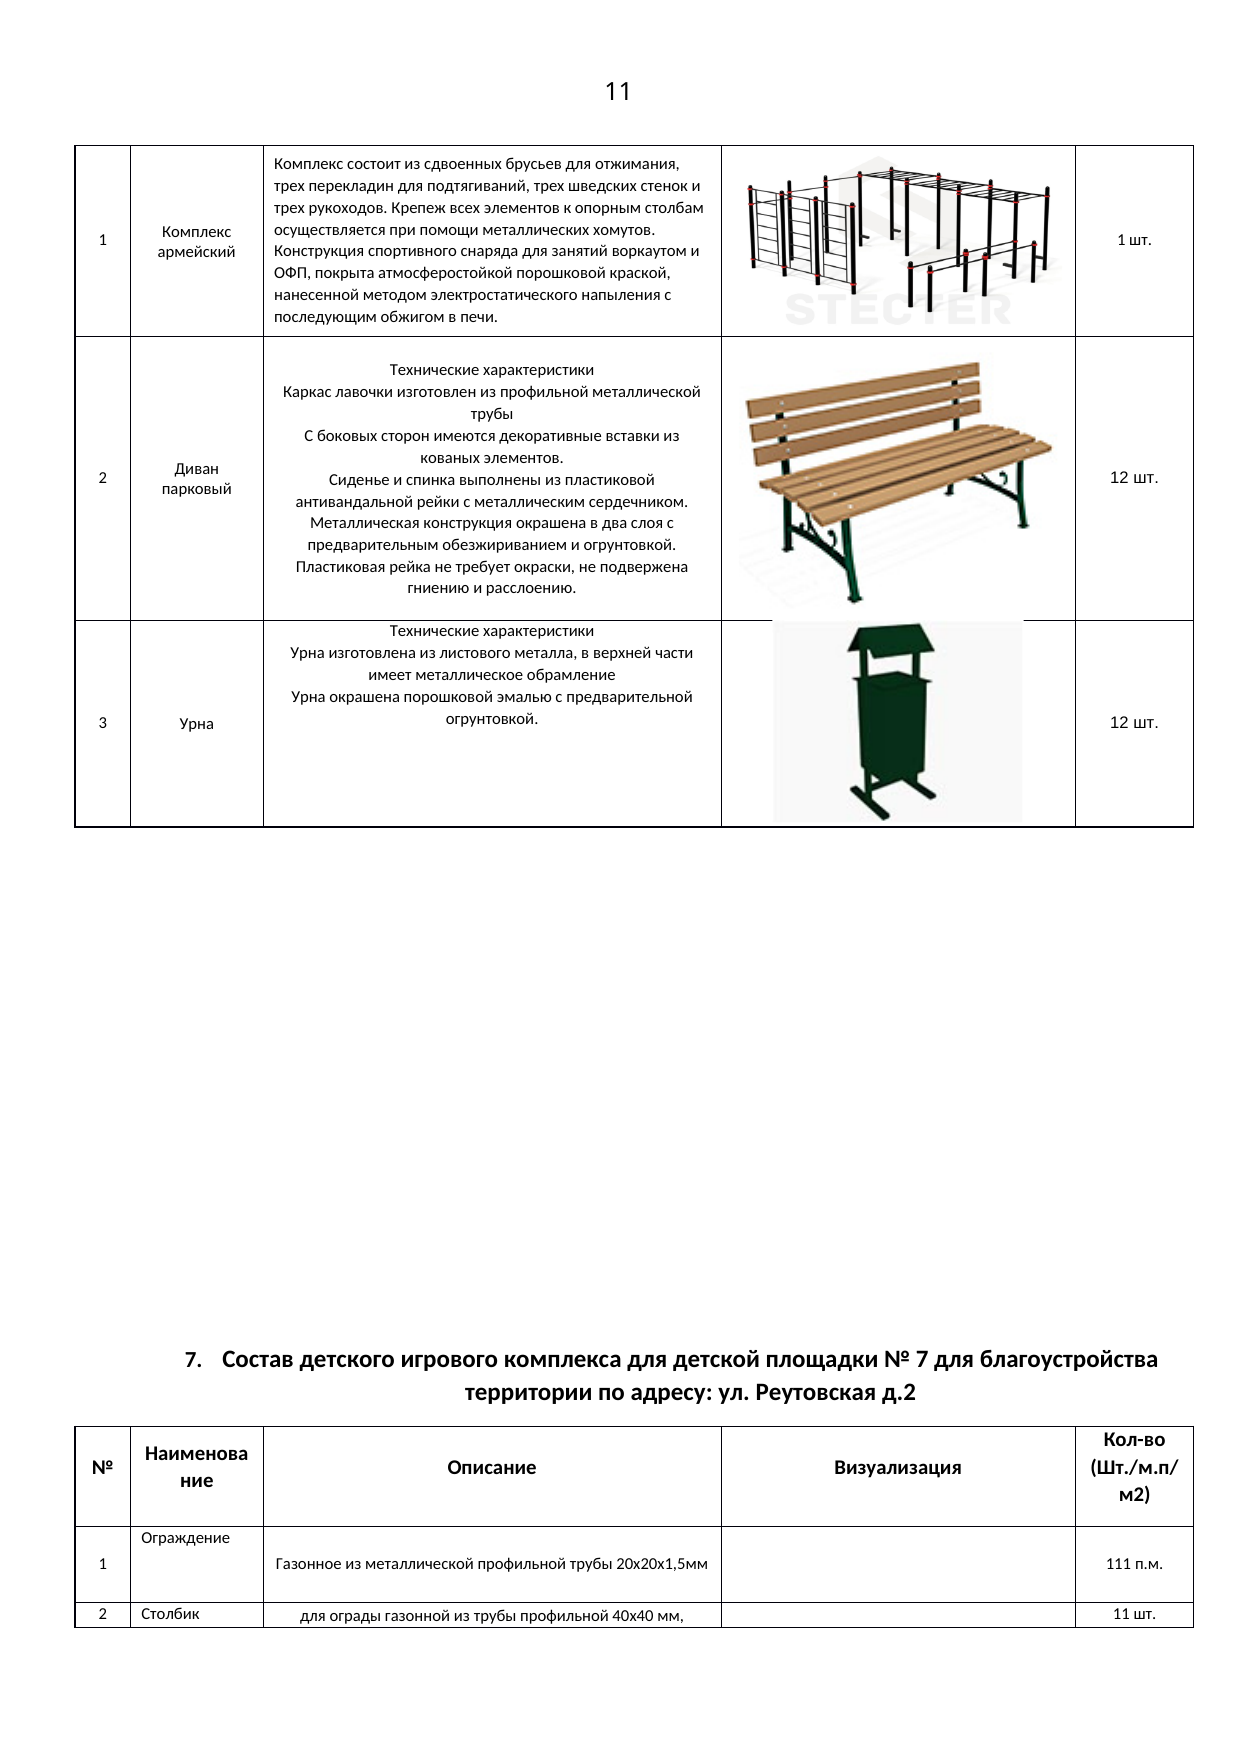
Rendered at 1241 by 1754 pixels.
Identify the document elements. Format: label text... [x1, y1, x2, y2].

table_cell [264, 1603, 721, 1627]
table_cell 1 шт. [1076, 146, 1193, 336]
table_header Наименование [131, 1427, 263, 1526]
table_cell 2 [76, 337, 130, 619]
list Состав детского игрового комплекса для детской площадки № 7 для благоустройства территории по адресу: ул. Реутовская д.2 [178, 1343, 1165, 1406]
picture [733, 146, 1063, 334]
table_cell 12 шт. [1076, 621, 1193, 826]
table_cell 3 [76, 621, 130, 826]
table_cell [722, 1603, 1075, 1627]
table_cell Технические характеристики Каркас лавочки изготовлен из профильной металлической трубы С боковых сторон имеются декоративные вставки из кованых элементов. Сиденье и спинка выполнены из пластиковой антивандальной рейки с металлическим сердечником. Металлическая конструкция окрашена в два слоя с предварительным обезжириванием и огрунтовкой. Пластиковая рейка не требует окраски, не подвержена гниению и расслоению. [264, 337, 721, 619]
table_cell [722, 146, 1075, 336]
table_cell 12 шт. [1076, 337, 1193, 619]
table_cell Ограждение [131, 1527, 263, 1602]
picture [772, 620, 1024, 824]
table_cell Столбик [131, 1603, 263, 1627]
table_cell 111 п.м. [1076, 1527, 1193, 1602]
table_cell Комплекс состоит из сдвоенных брусьев для отжимания, трех перекладин для подтягиваний, трех шведских стенок и трех рукоходов. Крепеж всех элементов к опорным столбам осуществляется при помощи металлических хомутов. Конструкция спортивного снаряда для занятий воркаутом и ОФП, покрыта атмосферостойкой порошковой краской, нанесенной методом электростатического напыления с последующим обжигом в печи. [264, 146, 721, 336]
table_cell 11 шт. [1076, 1603, 1193, 1627]
table_header № [76, 1427, 130, 1526]
table_cell Диван парковый [131, 337, 263, 619]
table_cell Технические характеристики Урна изготовлена из листового металла, в верхней части имеет металлическое обрамление Урна окрашена порошковой эмалью с предварительной огрунтовкой. [264, 621, 721, 826]
table_cell 1 [76, 1527, 130, 1602]
table_cell Комплекс армейский [131, 146, 263, 336]
table_cell 2 [76, 1603, 130, 1627]
table_cell [722, 1527, 1075, 1602]
table_header Описание [264, 1427, 721, 1526]
table_cell [722, 337, 1075, 619]
table_cell [722, 621, 1075, 826]
table_cell 1 [76, 146, 130, 336]
table_cell Урна [131, 621, 263, 826]
table_cell Газонное из металлической профильной трубы 20х20х1,5мм [264, 1527, 721, 1602]
table_header Кол-во (Шт./м.п/м2) [1076, 1427, 1193, 1526]
table_header Визуализация [722, 1427, 1075, 1526]
picture [738, 337, 1058, 617]
